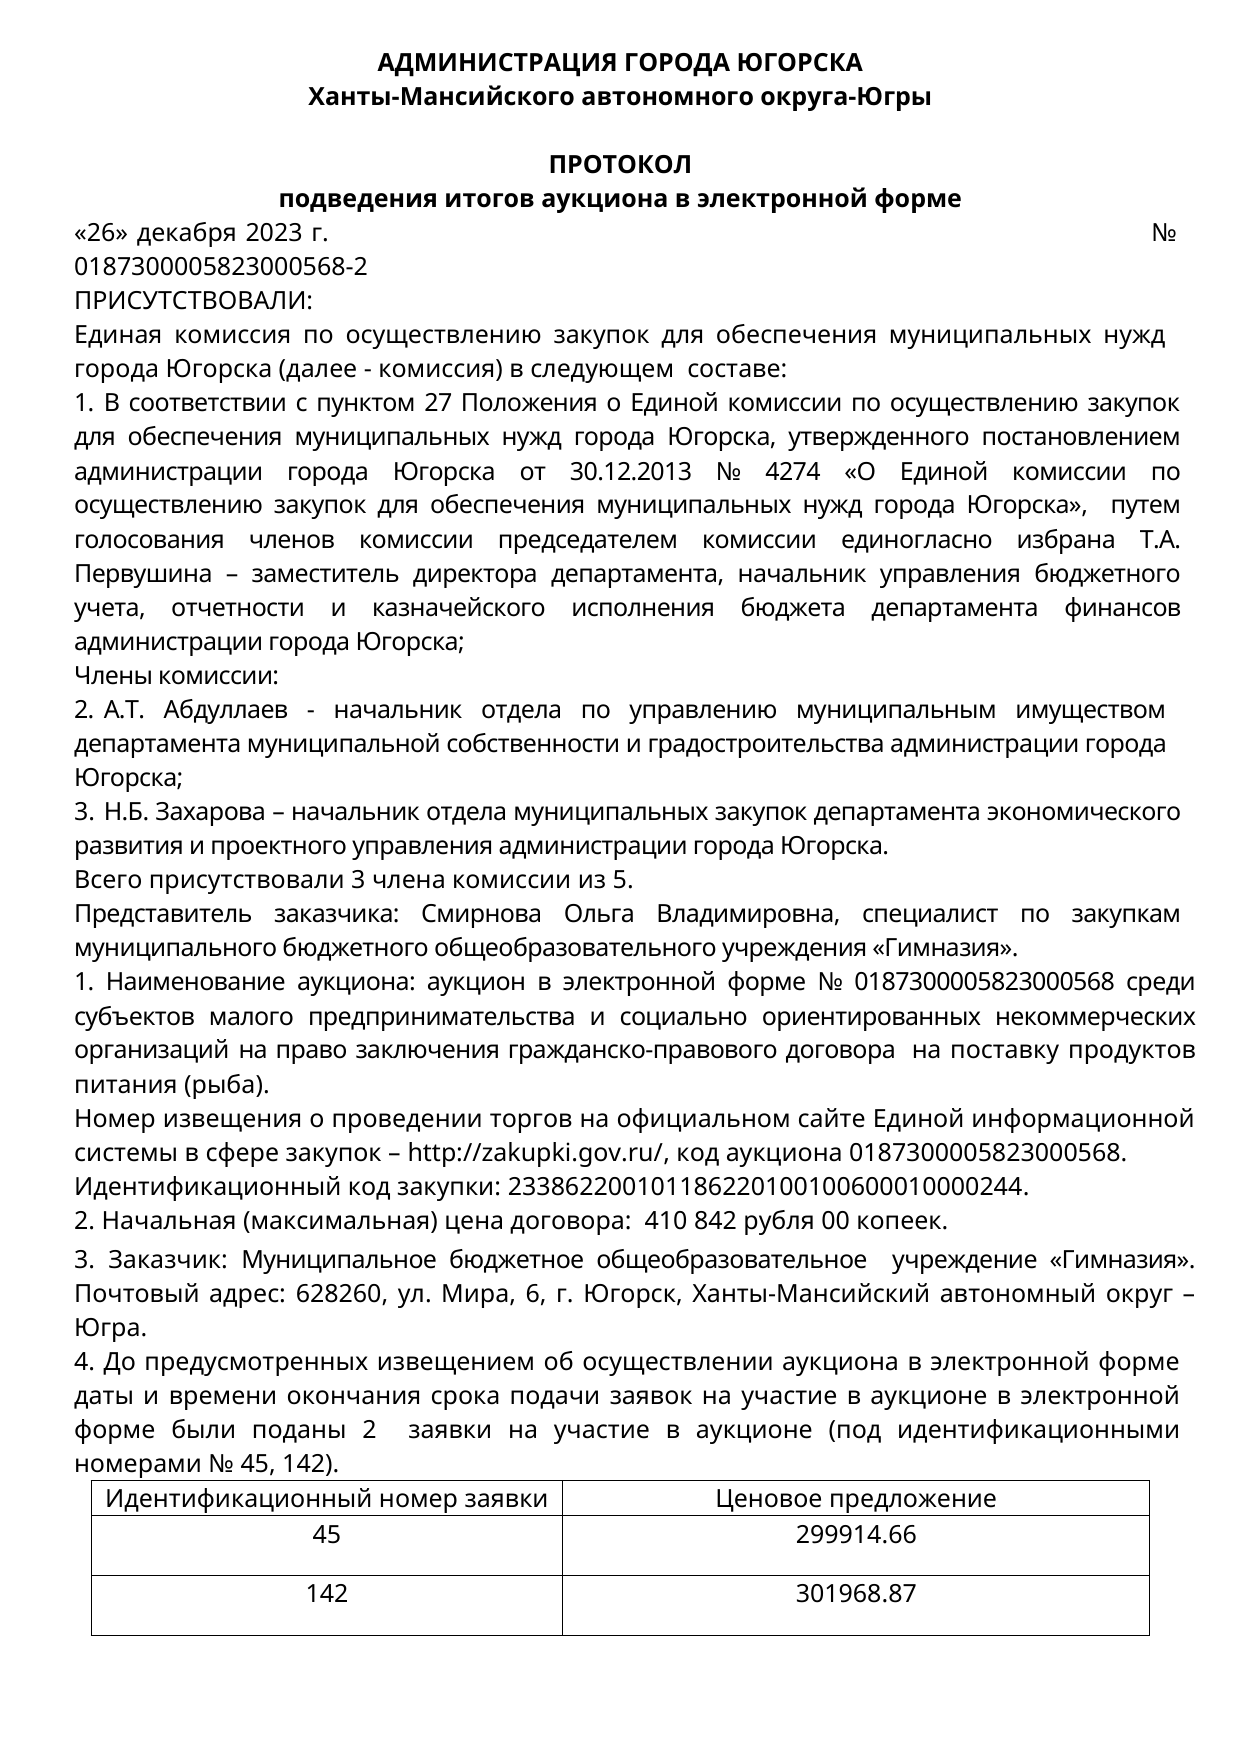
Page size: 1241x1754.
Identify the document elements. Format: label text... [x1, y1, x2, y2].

text «26» декабря 2023 г. № 0187300005823000568-2 [74, 215, 1181, 283]
text Номер извещения о проведении торгов на официальном сайте Единой информационной системы в сфере закупок – http://zakupki.gov.ru/, код аукциона 0187300005823000568. [74, 1100, 1196, 1168]
list А.Т. Абдуллаев - начальник отдела по управлению муниципальным имуществом департамента муниципальной собственности и градостроительства администрации города Югорска; [74, 692, 1166, 794]
list В соответствии с пунктом 27 Положения о Единой комиссии по осуществлению закупок для обеспечения муниципальных нужд города Югорска, утвержденного постановлением администрации города Югорска от 30.12.2013 № 4274 «О Единой комиссии по осуществлению закупок для обеспечения муниципальных нужд города Югорска», путем голосования членов комиссии председателем комиссии единогласно избрана Т.А. Первушина – заместитель директора департамента, начальник управления бюджетного учета, отчетности и казначейского исполнения бюджета департамента финансов администрации города Югорска; [74, 385, 1181, 657]
list Н.Б. Захарова – начальник отдела муниципальных закупок департамента экономического развития и проектного управления администрации города Югорска. [74, 794, 1181, 862]
list 3. Заказчик: Муниципальное бюджетное общеобразовательное учреждение «Гимназия». Почтовый адрес: 628260, ул. Мира, 6, г. Югорск, Ханты-Мансийский автономный округ – Югра. [74, 1242, 1196, 1344]
text 2. Начальная (максимальная) цена договора: 410 842 рубля 00 копеек. [74, 1202, 1181, 1237]
list 1. Наименование аукциона: аукцион в электронной форме № 0187300005823000568 среди субъектов малого предпринимательства и социально ориентированных некоммерческих организаций на право заключения гражданско-правового договора на поставку продуктов питания (рыба). [74, 964, 1196, 1100]
text Ханты-Мансийского автономного округа-Югры [59, 78, 1181, 112]
table_cell 45 [92, 1516, 562, 1575]
text 4. До предусмотренных извещением об осуществлении аукциона в электронной форме даты и времени окончания срока подачи заявок на участие в аукционе в электронной форме были поданы 2 заявки на участие в аукционе (под идентификационными номерами № 45, 142). [74, 1344, 1181, 1480]
text ПРОТОКОЛ [59, 147, 1181, 181]
list ПРИСУТСТВОВАЛИ: [74, 283, 1196, 317]
text Представитель заказчика: Смирнова Ольга Владимировна, специалист по закупкам муниципального бюджетного общеобразовательного учреждения «Гимназия». [74, 896, 1181, 964]
table_cell 299914.66 [563, 1516, 1149, 1575]
text Идентификационный код закупки: 233862200101186220100100600010000244. [74, 1168, 1196, 1202]
table_cell 301968.87 [563, 1576, 1149, 1635]
table_header Ценовое предложение [563, 1481, 1149, 1515]
table_header Идентификационный номер заявки [92, 1481, 562, 1515]
list Всего присутствовали 3 члена комиссии из 5. [74, 862, 1196, 896]
list Единая комиссия по осуществлению закупок для обеспечения муниципальных нужд города Югорска (далее - комиссия) в следующем составе: [74, 317, 1166, 385]
table_cell 142 [92, 1576, 562, 1635]
text АДМИНИСТРАЦИЯ ГОРОДА ЮГОРСКА [59, 44, 1181, 78]
text подведения итогов аукциона в электронной форме [59, 181, 1181, 215]
list Члены комиссии: [74, 657, 1196, 692]
